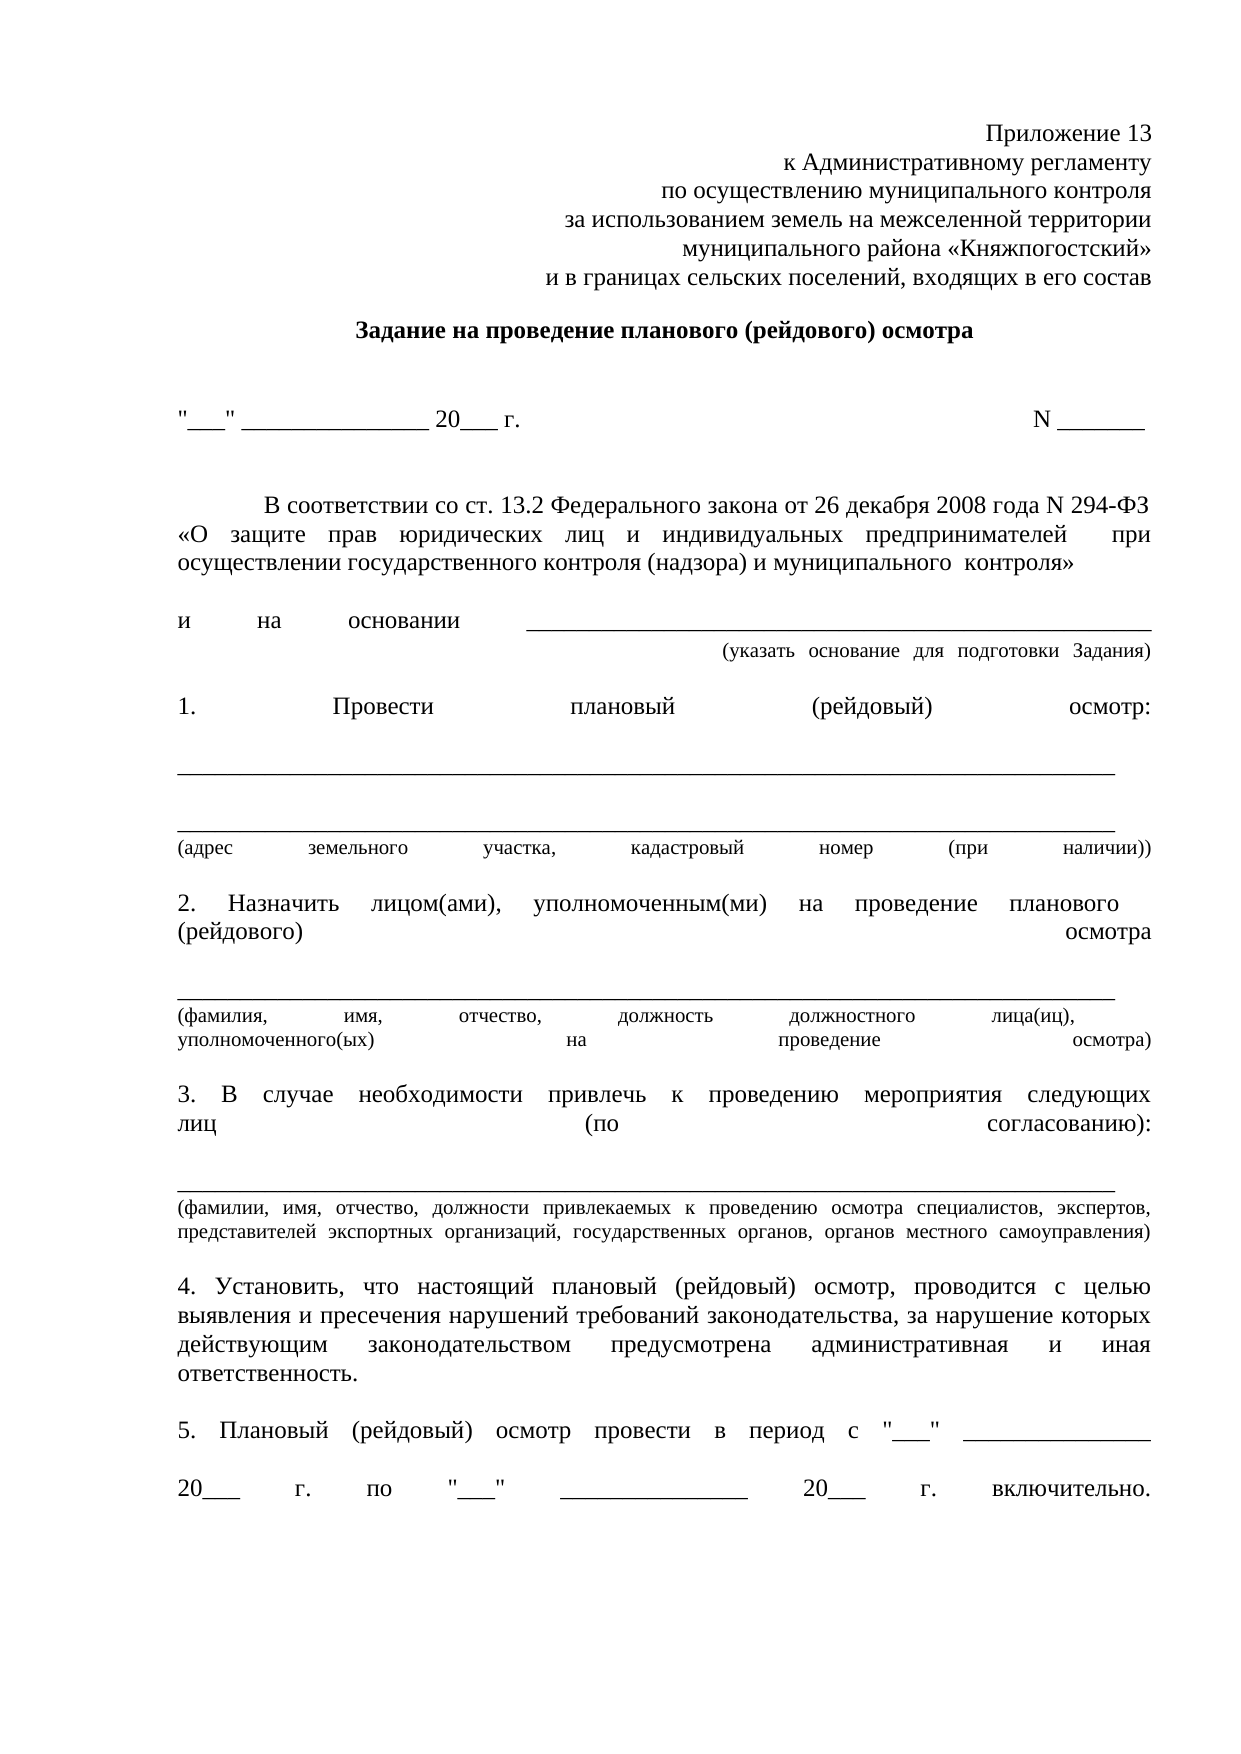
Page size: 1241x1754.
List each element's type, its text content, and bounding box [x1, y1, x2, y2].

text к Административному регламенту [177, 147, 1152, 176]
text Приложение 13 [177, 118, 1152, 147]
text и на основании __________________________________________________ (указать основание для подготовки Задания) 1. Провести плановый (рейдовый) осмотр: ___________________________________________________________________________ ___________________________________________________________________________ (адрес земельного участка, кадастровый номер (при наличии)) 2. Назначить лицом(ами), уполномоченным(ми) на проведение планового (рейдового) осмотра ___________________________________________________________________________ (фамилия, имя, отчество, должность должностного лица(иц), уполномоченного(ых) на проведение осмотра) 3. В случае необходимости привлечь к проведению мероприятия следующих лиц (по согласованию): ___________________________________________________________________________ (фамилии, имя, отчество, должности привлекаемых к проведению осмотра специалистов, экспертов, представителей экспортных организаций, государственных органов, органов местного самоуправления) 4. Установить, что настоящий плановый (рейдовый) осмотр, проводится с целью выявления и пресечения нарушений требований законодательства, за нарушение которых действующим законодательством предусмотрена административная и иная ответственность. 5. Плановый (рейдовый) осмотр провести в период с "___" _______________ 20___ г. по "___" _______________ 20___ г. включительно. [177, 605, 1152, 1588]
text и в границах сельских поселений, входящих в его состав [177, 262, 1152, 291]
text муниципального района «Княжпогостский» [177, 233, 1152, 262]
text В соответствии со ст. 13.2 Федерального закона от 26 декабря 2008 года N 294-ФЗ «О защите прав юридических лиц и индивидуальных предпринимателей при осуществлении государственного контроля (надзора) и муниципального контроля» [177, 490, 1152, 576]
text "___" _______________ 20___ г. N _______ [177, 404, 1152, 490]
text по осуществлению муниципального контроля [177, 176, 1152, 204]
subtitle Задание на проведение планового (рейдового) осмотра [177, 316, 1152, 344]
text за использованием земель на межселенной территории [177, 204, 1152, 233]
